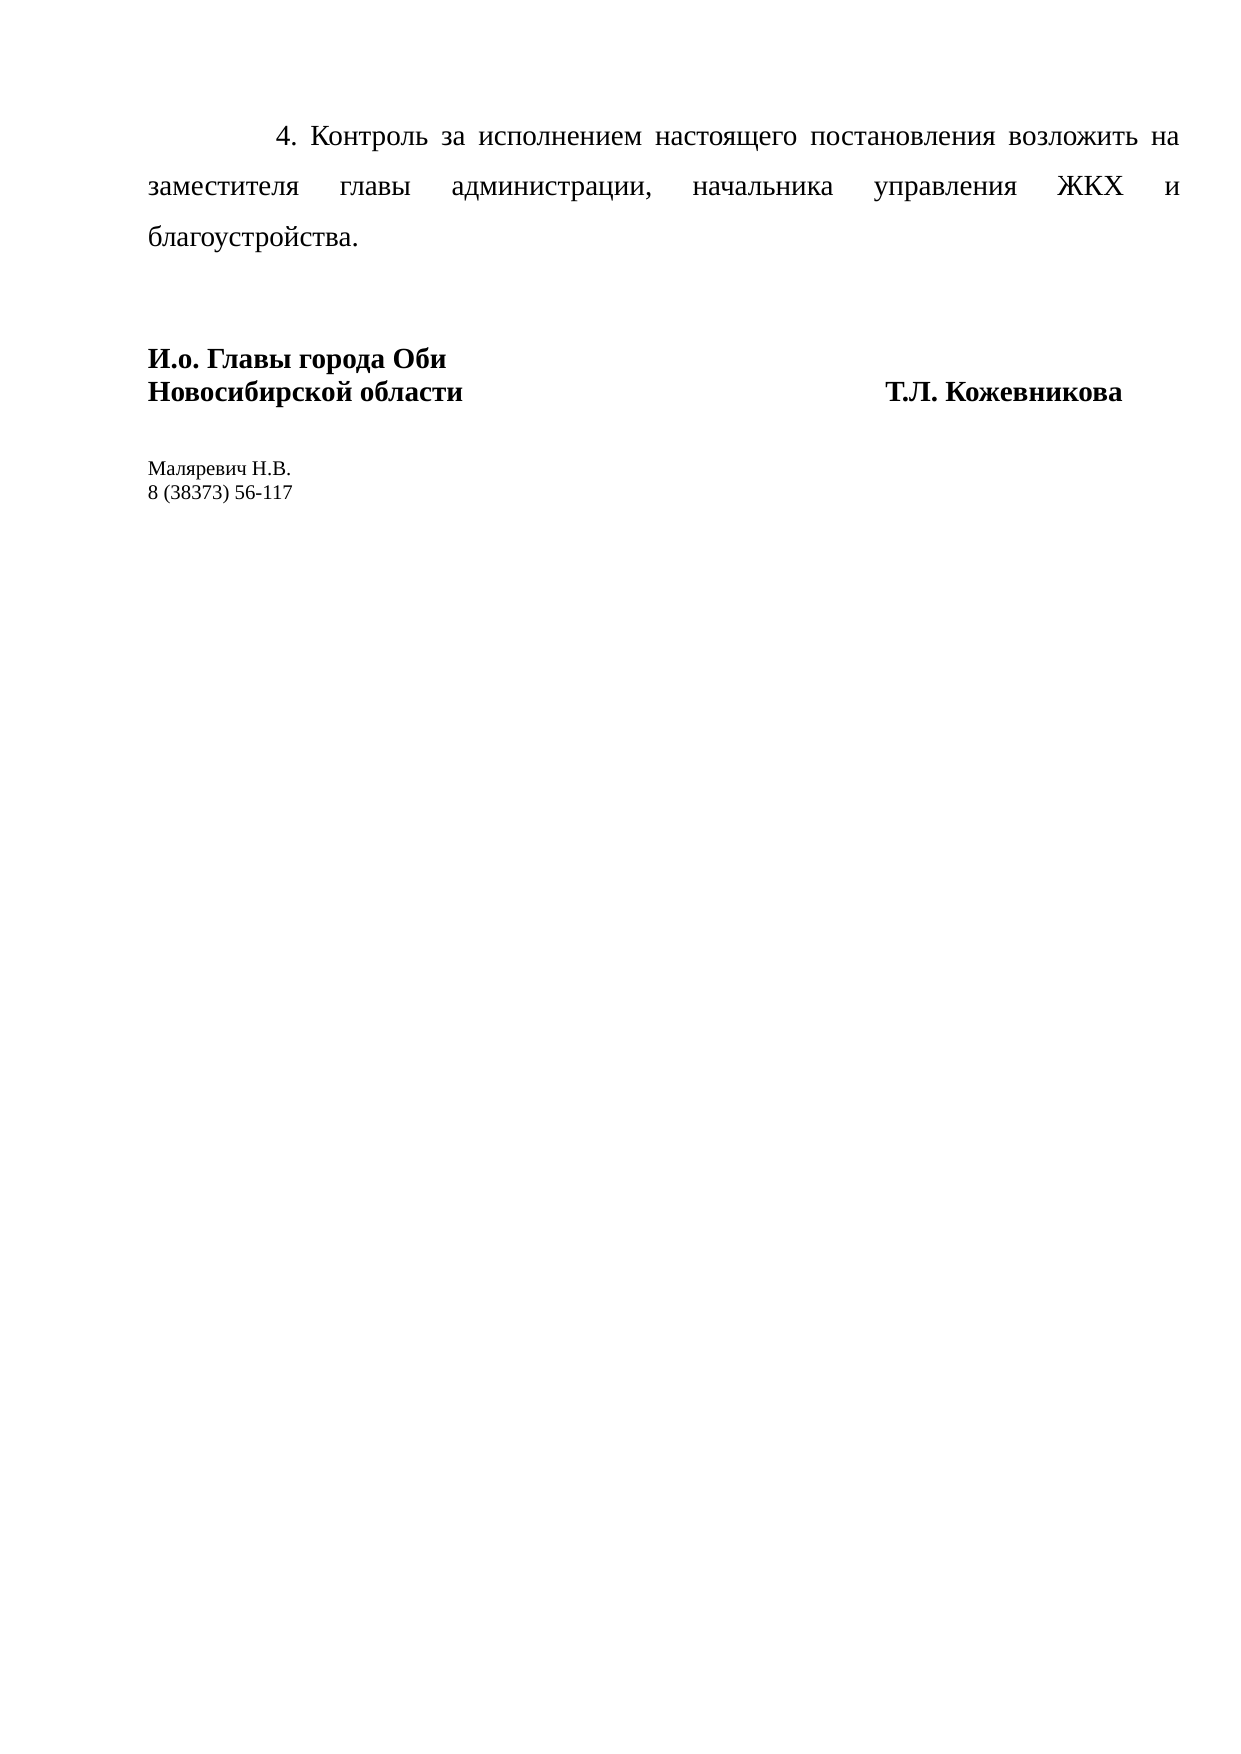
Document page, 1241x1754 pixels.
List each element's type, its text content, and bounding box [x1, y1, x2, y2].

text 8 (38373) 56-117 [148, 480, 1181, 504]
text 4. Контроль за исполнением настоящего постановления возложить на заместителя главы администрации, начальника управления ЖКХ и благоустройства. [148, 118, 1181, 252]
text И.о. Главы города Оби [148, 341, 1181, 374]
text Маляревич Н.В. [148, 456, 1181, 480]
text Новосибирской области Т.Л. Кожевникова [148, 374, 1181, 408]
